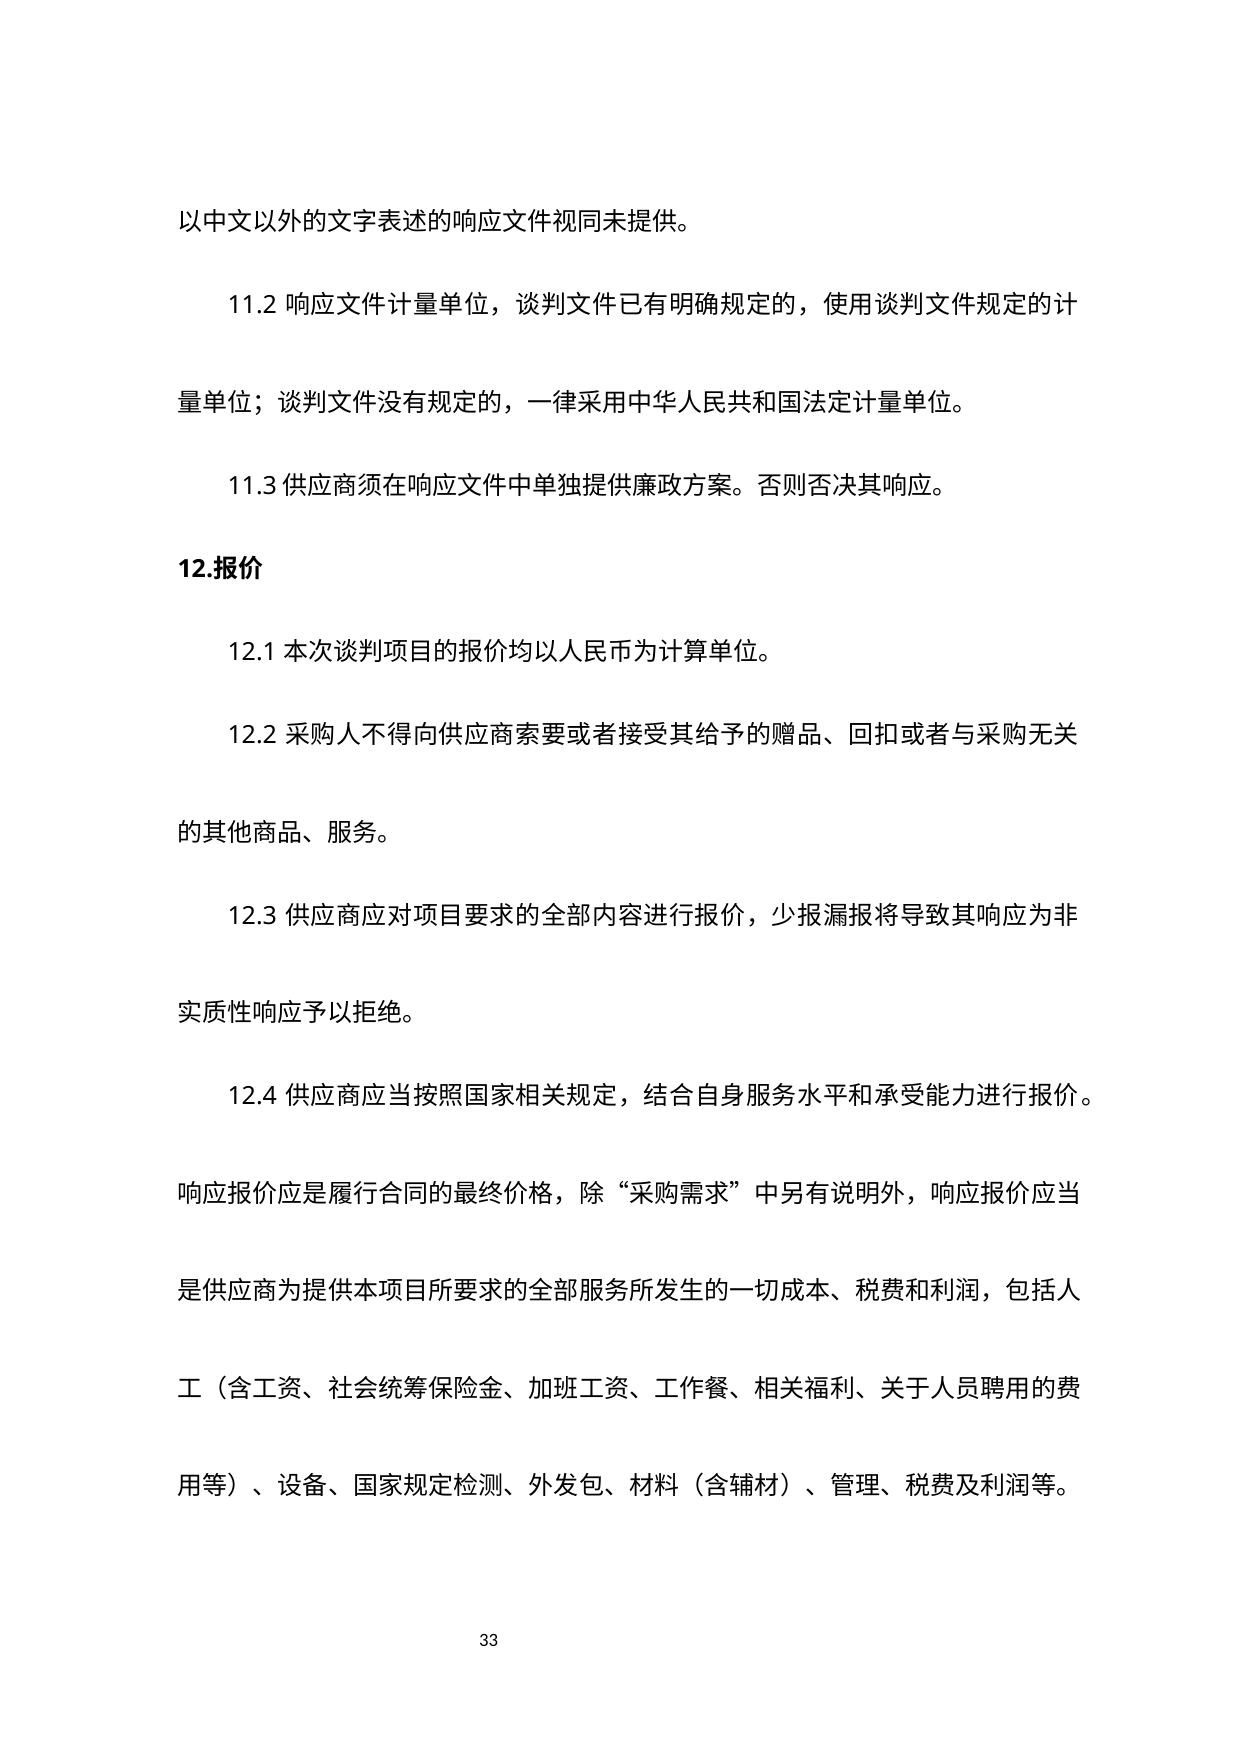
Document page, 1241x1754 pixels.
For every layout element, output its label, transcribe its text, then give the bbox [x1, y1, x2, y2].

text 12.2 采购人不得向供应商索要或者接受其给予的赠品、回扣或者与采购无关的其他商品、服务。 [177, 700, 1081, 863]
text 12.3 供应商应对项目要求的全部内容进行报价，少报漏报将导致其响应为非实质性响应予以拒绝。 [177, 881, 1081, 1043]
text 12.报价 [177, 534, 1081, 599]
text 12.1 本次谈判项目的报价均以人民币为计算单位。 [177, 617, 1081, 682]
text 11.1供应商提交的响应文件以及供应商与采购人、采购代理机构就有关采购事宜的所有来往书面文件均应使用中文。除签名、盖章、专用名称等特殊情形外，以中文以外的文字表述的响应文件视同未提供。 [177, 187, 1081, 252]
text 11.3供应商须在响应文件中单独提供廉政方案。否则否决其响应。 [177, 451, 1081, 516]
text 11.2 响应文件计量单位，谈判文件已有明确规定的，使用谈判文件规定的计量单位；谈判文件没有规定的，一律采用中华人民共和国法定计量单位。 [177, 270, 1081, 433]
